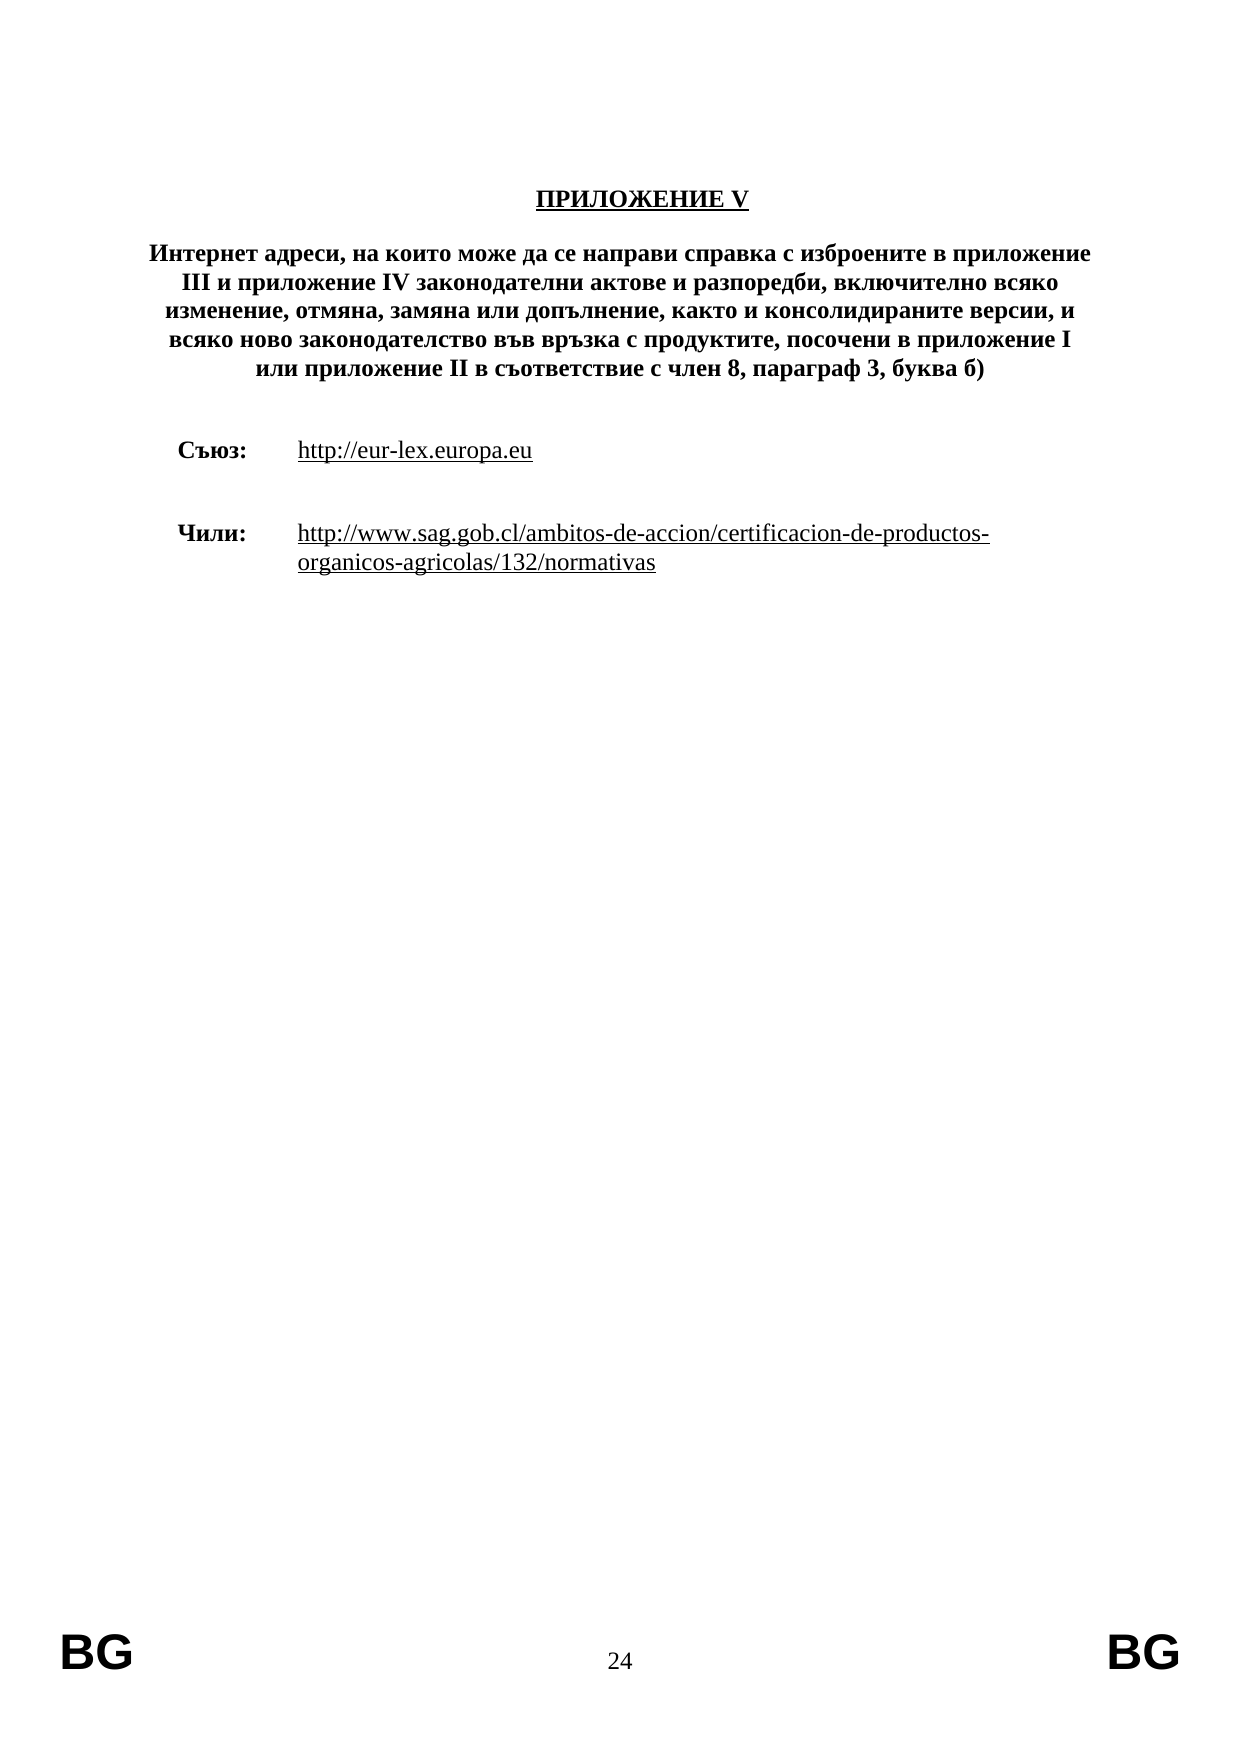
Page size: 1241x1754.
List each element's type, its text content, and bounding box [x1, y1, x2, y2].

text ПРИЛОЖЕНИЕ V [192, 184, 1093, 213]
text Интернет адреси, на които може да се направи справка с изброените в приложение III и приложение IV законодателни актове и разпоредби, включително всяко изменение, отмяна, замяна или допълнение, както и консолидираните версии, и всяко ново законодателство във връзка с продуктите, посочени в приложение I или приложение II в съответствие с член 8, параграф 3, буква б) [148, 238, 1093, 382]
text Чили: http://www.sag.gob.cl/ambitos-de-accion/certificacion-de-productos-organicos-agricolas/132/normativas [177, 518, 1093, 576]
text Съюз: http://eur-lex.europa.eu [177, 436, 1093, 464]
